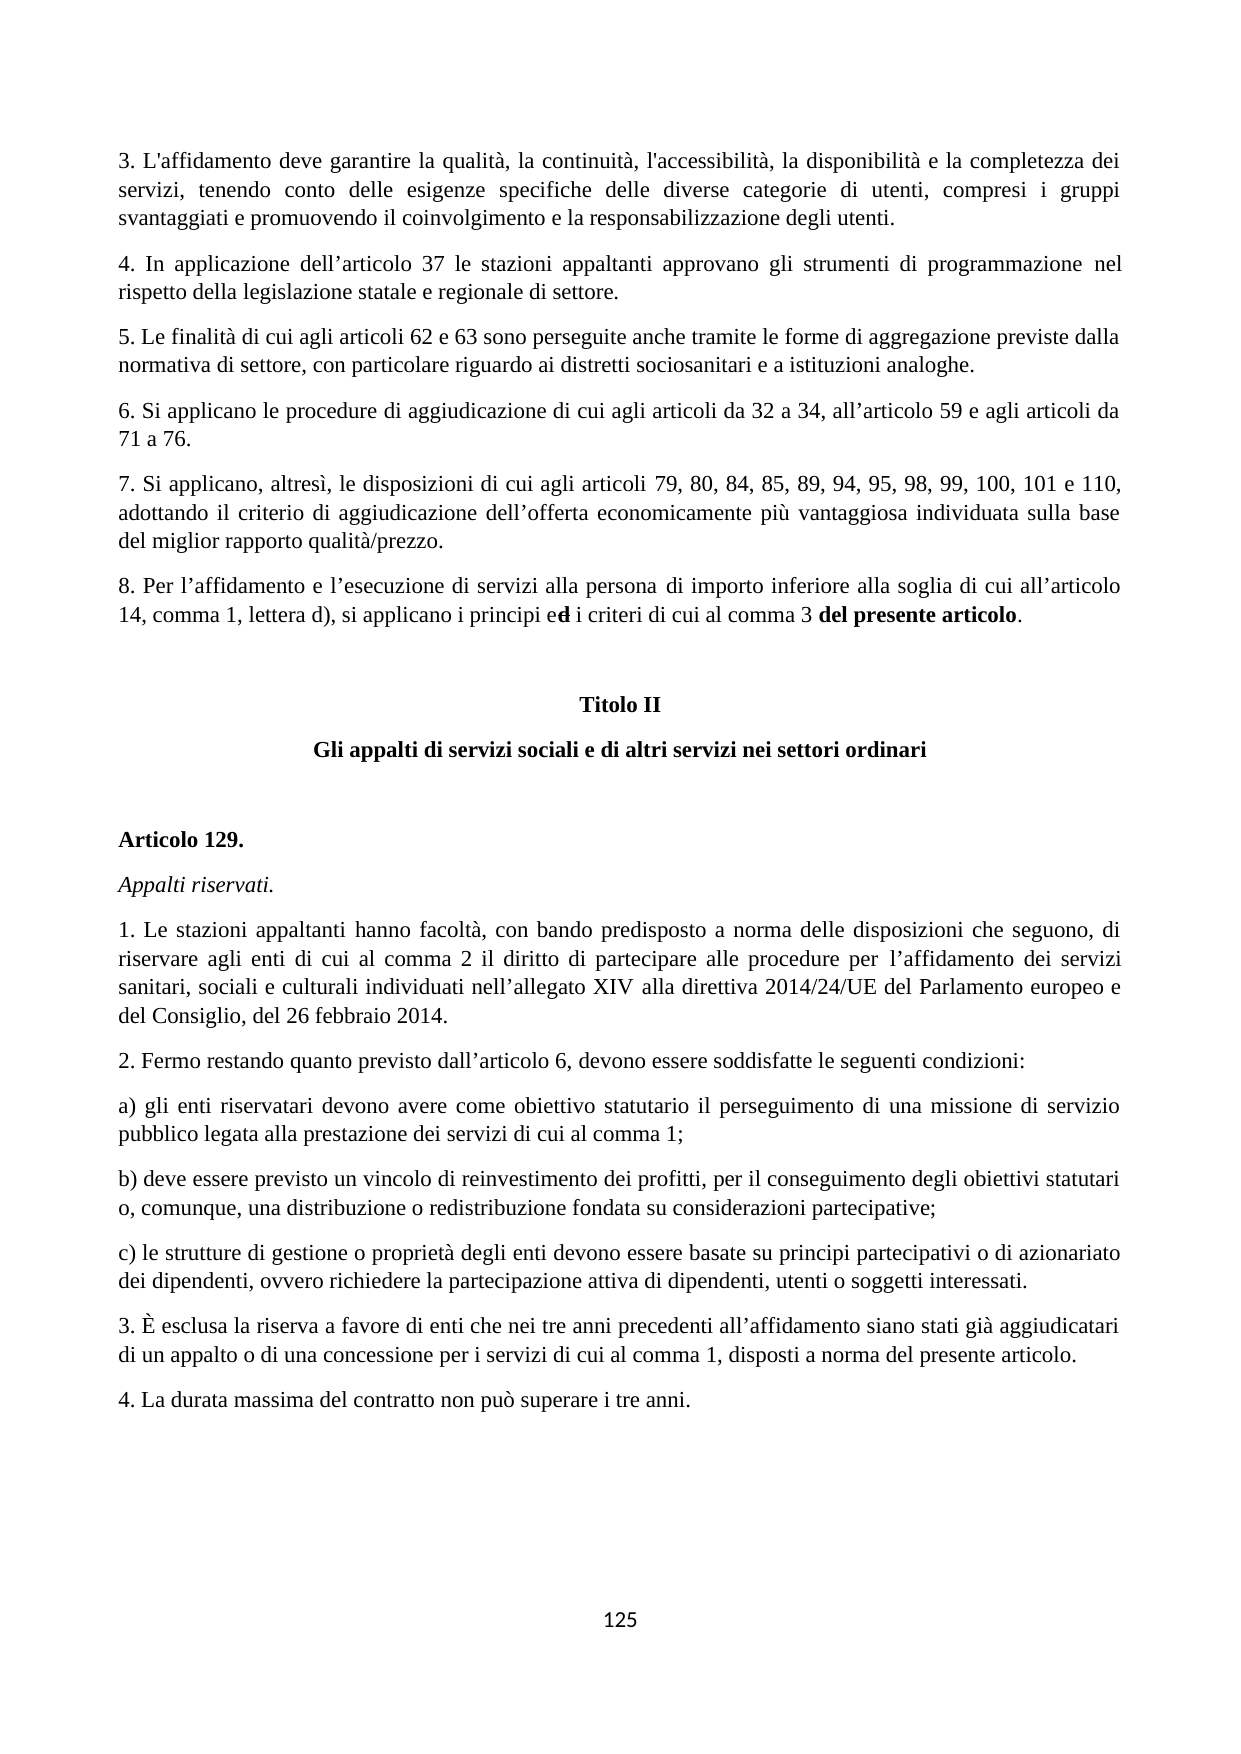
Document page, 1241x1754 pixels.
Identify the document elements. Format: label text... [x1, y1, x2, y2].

text 5. Le finalità di cui agli articoli 62 e 63 sono perseguite anche tramite le forme di aggregazione previste dalla normativa di settore, con particolare riguardo ai distretti sociosanitari e a istituzioni analoghe. [118, 323, 1122, 378]
text 6. Si applicano le procedure di aggiudicazione di cui agli articoli da 32 a 34, all’articolo 59 e agli articoli da 71 a 76. [118, 397, 1122, 451]
text b) deve essere previsto un vincolo di reinvestimento dei profitti, per il conseguimento degli obiettivi statutari o, comunque, una distribuzione o redistribuzione fondata su considerazioni partecipative; [118, 1165, 1122, 1220]
text Gli appalti di servizi sociali e di altri servizi nei settori ordinari [118, 736, 1122, 762]
text a) gli enti riservatari devono avere come obiettivo statutario il perseguimento di una missione di servizio pubblico legata alla prestazione dei servizi di cui al comma 1; [118, 1092, 1122, 1147]
text 3. L'affidamento deve garantire la qualità, la continuità, l'accessibilità, la disponibilità e la completezza dei servizi, tenendo conto delle esigenze specifiche delle diverse categorie di utenti, compresi i gruppi svantaggiati e promuovendo il coinvolgimento e la responsabilizzazione degli utenti. [118, 148, 1122, 231]
text c) le strutture di gestione o proprietà degli enti devono essere basate su principi partecipativi o di azionariato dei dipendenti, ovvero richiedere la partecipazione attiva di dipendenti, utenti o soggetti interessati. [118, 1239, 1122, 1294]
text 4. La durata massima del contratto non può superare i tre anni. [118, 1386, 1122, 1412]
text 1. Le stazioni appaltanti hanno facoltà, con bando predisposto a norma delle disposizioni che seguono, di riservare agli enti di cui al comma 2 il diritto di partecipare alle procedure per l’affidamento dei servizi sanitari, sociali e culturali individuati nell’allegato XIV alla direttiva 2014/24/UE del Parlamento europeo e del Consiglio, del 26 febbraio 2014. [118, 916, 1122, 1028]
text 2. Fermo restando quanto previsto dall’articolo 6, devono essere soddisfatte le seguenti condizioni: [118, 1047, 1122, 1073]
text 3. È esclusa la riserva a favore di enti che nei tre anni precedenti all’affidamento siano stati già aggiudicatari di un appalto o di una concessione per i servizi di cui al comma 1, disposti a norma del presente articolo. [118, 1312, 1122, 1367]
text 8. Per l’affidamento e l’esecuzione di servizi alla persona di importo inferiore alla soglia di cui all’articolo 14, comma 1, lettera d), si applicano i principi ed i criteri di cui al comma 3 del presente articolo. [118, 572, 1122, 627]
text 4. In applicazione dell’articolo 37 le stazioni appaltanti approvano gli strumenti di programmazione nel rispetto della legislazione statale e regionale di settore. [118, 249, 1122, 304]
text 7. Si applicano, altresì, le disposizioni di cui agli articoli 79, 80, 84, 85, 89, 94, 95, 98, 99, 100, 101 e 110, adottando il criterio di aggiudicazione dell’offerta economicamente più vantaggiosa individuata sulla base del miglior rapporto qualità/prezzo. [118, 470, 1122, 553]
text Titolo II [118, 691, 1122, 717]
text Appalti riservati. [118, 871, 1122, 898]
text Articolo 129. [118, 826, 1122, 852]
